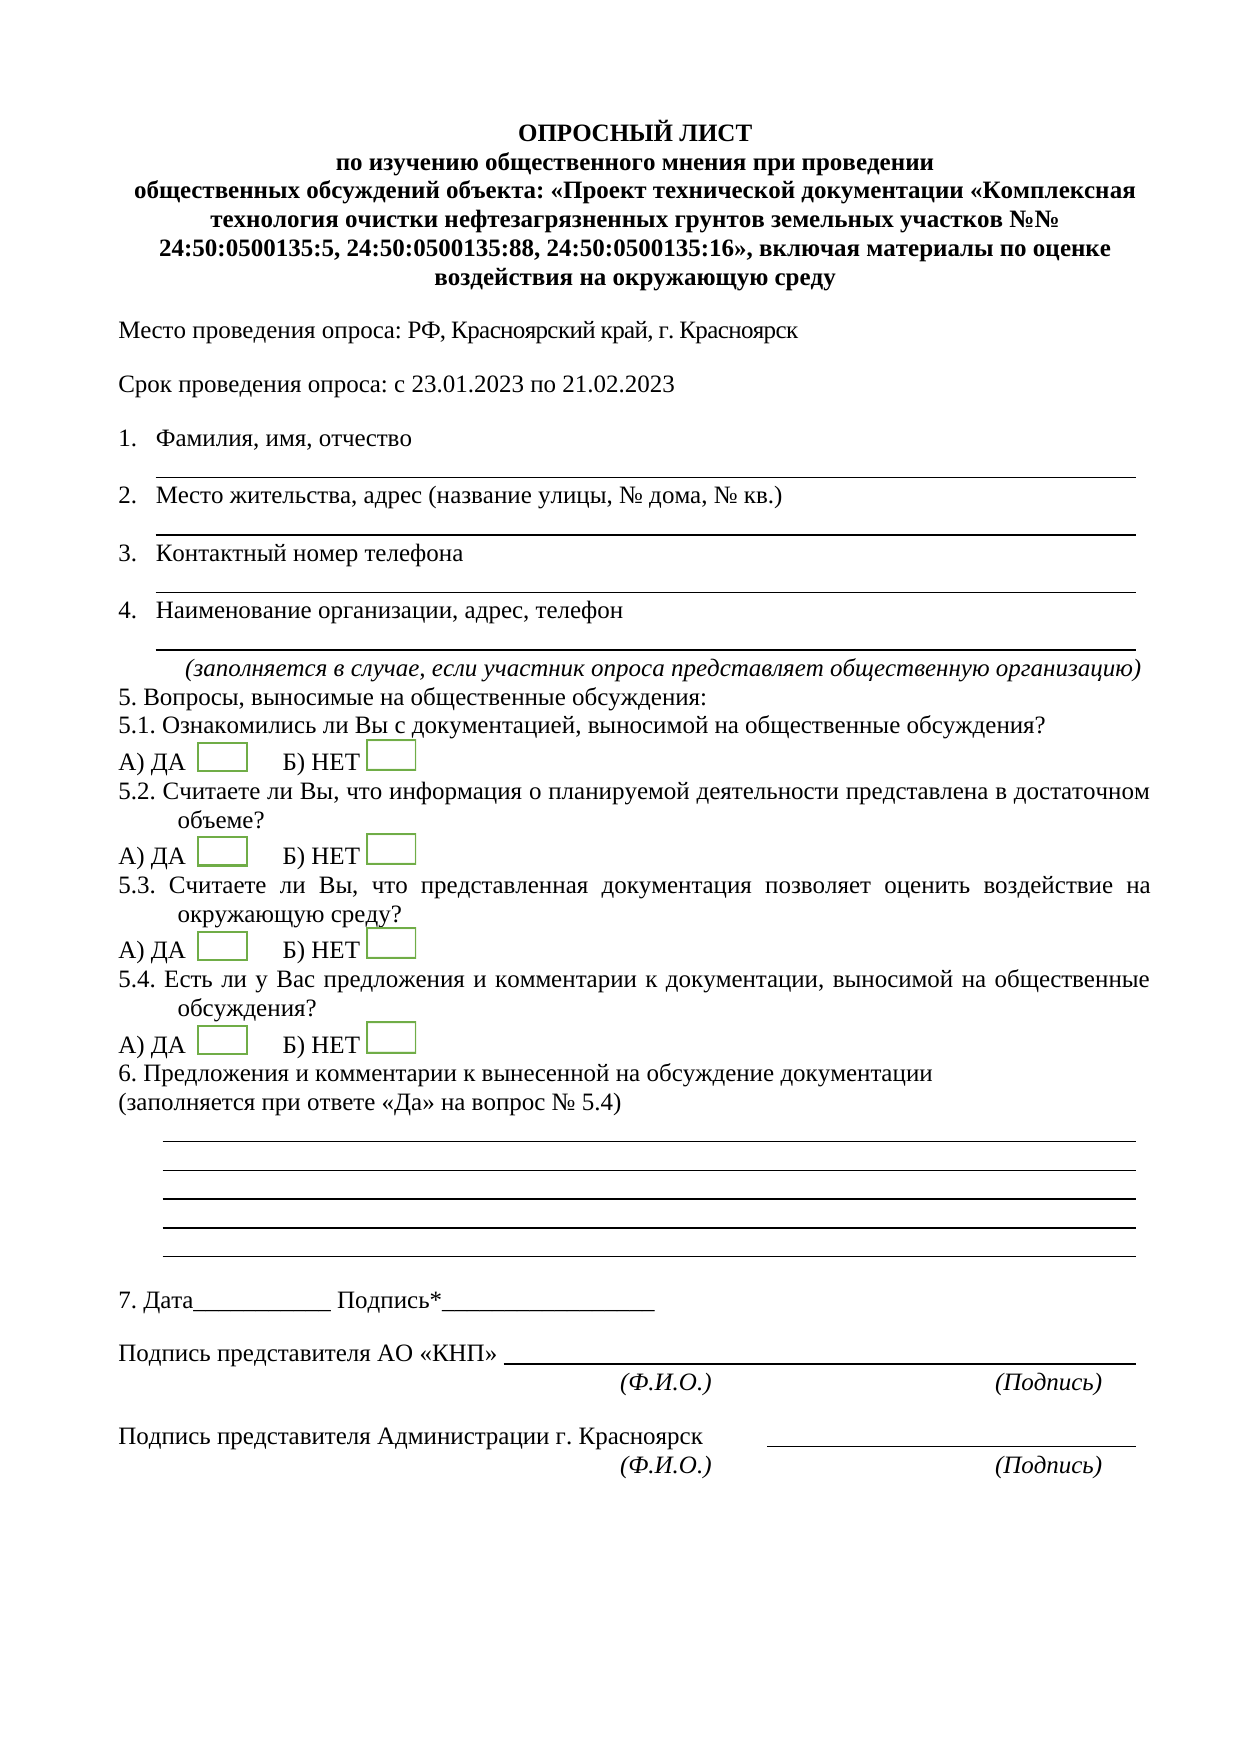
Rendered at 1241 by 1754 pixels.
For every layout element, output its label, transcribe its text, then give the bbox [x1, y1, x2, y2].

text (заполняется в случае, если участник опроса представляет общественную организацию) [177, 653, 1152, 682]
text 5.1. Ознакомились ли Вы с документацией, выносимой на общественные обсуждения? [118, 711, 1152, 739]
text 5.4. Есть ли у Вас предложения и комментарии к документации, выносимой на общественные обсуждения? [118, 964, 1152, 1022]
text общественных обсуждений объекта: «Проект технической документации «Комплексная технология очистки нефтезагрязненных грунтов земельных участков №№ 24:50:0500135:5, 24:50:0500135:88, 24:50:0500135:16», включая материалы по оценке воздействия на окружающую среду [118, 176, 1152, 291]
text ОПРОСНЫЙ ЛИСТ [118, 118, 1152, 147]
text Место проведения опроса: РФ, Красноярский край, г. Красноярск [118, 316, 1152, 344]
picture [366, 927, 417, 959]
picture [366, 833, 417, 865]
list Наименование организации, адрес, телефон [118, 596, 1152, 624]
text по изучению общественного мнения при проведении [118, 147, 1152, 176]
text А) ДА Б) НЕТ [118, 928, 1152, 964]
text Подпись представителя Администрации г. Красноярск [118, 1421, 1152, 1450]
text 5. Вопросы, выносимые на общественные обсуждения: [118, 682, 1152, 711]
text Срок проведения опроса: с 23.01.2023 по 21.02.2023 [118, 369, 1152, 398]
text А) ДА Б) НЕТ [118, 739, 1152, 776]
text (Ф.И.О.) (Подпись) [546, 1450, 1152, 1478]
picture [366, 1021, 417, 1054]
text (Ф.И.О.) (Подпись) [546, 1367, 1152, 1396]
list Место жительства, адрес (название улицы, № дома, № кв.) [118, 481, 1152, 509]
text 6. Предложения и комментарии к вынесенной на обсуждение документации [118, 1058, 1152, 1087]
text (заполняется при ответе «Да» на вопрос № 5.4) [118, 1087, 1152, 1116]
text 7. Дата___________ Подпись*_________________ [118, 1285, 1152, 1313]
text 5.3. Считаете ли Вы, что представленная документация позволяет оценить воздействие на окружающую среду? [118, 870, 1152, 928]
text 5.2. Считаете ли Вы, что информация о планируемой деятельности представлена в достаточном объеме? [118, 776, 1152, 833]
list Фамилия, имя, отчество [118, 423, 1152, 452]
text А) ДА Б) НЕТ [118, 833, 1152, 870]
list Контактный номер телефона [118, 538, 1152, 567]
text А) ДА Б) НЕТ [118, 1022, 1152, 1058]
picture [366, 739, 417, 771]
text Подпись представителя АО «КНП» [118, 1338, 1152, 1367]
